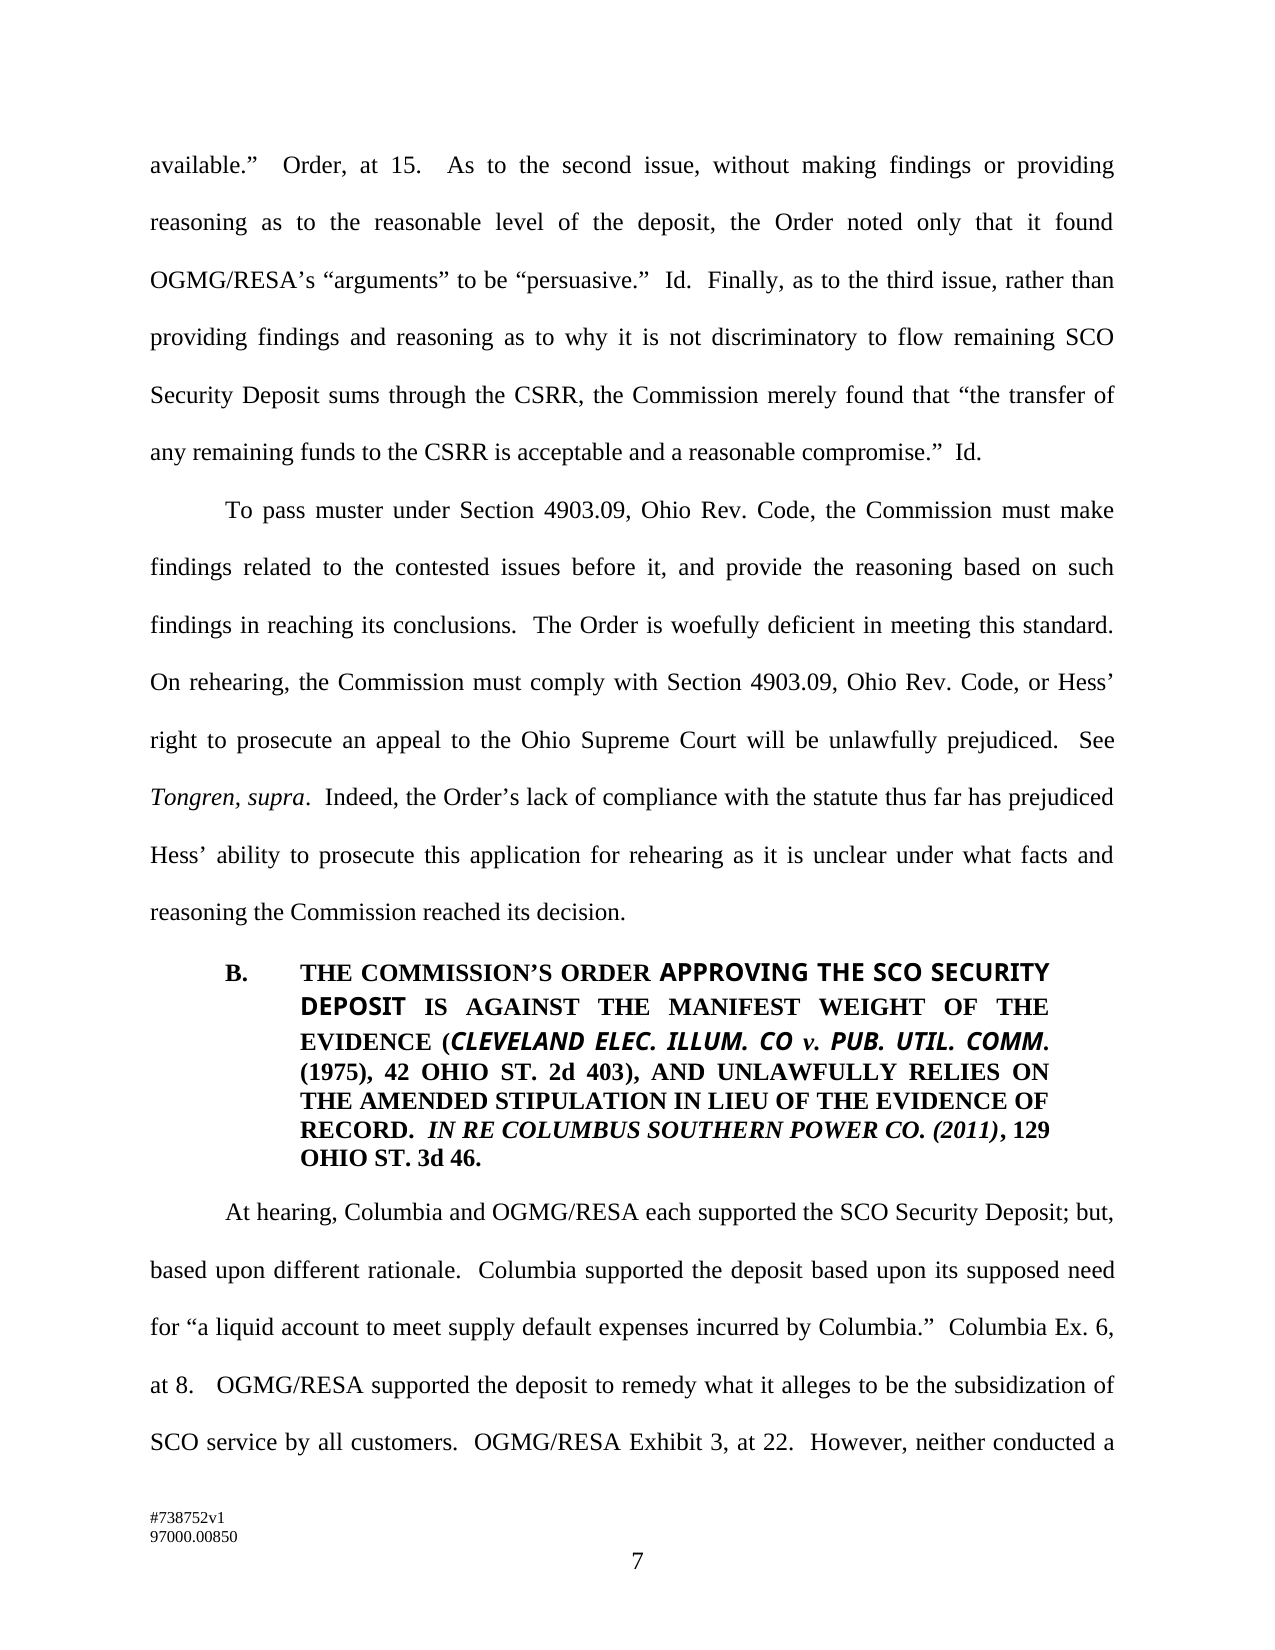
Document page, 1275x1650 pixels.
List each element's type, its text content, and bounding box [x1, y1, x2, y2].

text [150, 1197, 1116, 1456]
text To pass muster under Section 4903.09, Ohio Rev. Code, the Commission must make findings related to the contested issues before it, and provide the reasoning based on such findings in reaching its conclusions. The Order is woefully deficient in meeting this standard. On rehearing, the Commission must comply with Section 4903.09, Ohio Rev. Code, or Hess’ right to prosecute an appeal to the Ohio Supreme Court will be unlawfully prejudiced. See Tongren, supra. Indeed, the Order’s lack of compliance with the statute thus far has prejudiced Hess’ ability to prosecute this application for rehearing as it is unclear under what facts and reasoning the Commission reached its decision. [150, 495, 1116, 926]
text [150, 150, 1116, 466]
text B. The Commission’s Order Approving the SCO Security Deposit is Against the Manifest Weight of the Evidence (Cleveland Elec. Illum. Co v. Pub. Util. Comm. (1975), 42 OHIO ST. 2d 403), and Unlawfully Relies on the Amended Stipulation in Lieu of the Evidence of Record. In re Columbus Southern Power Co. (2011), 129 Ohio St. 3d 46. [225, 955, 1050, 1172]
